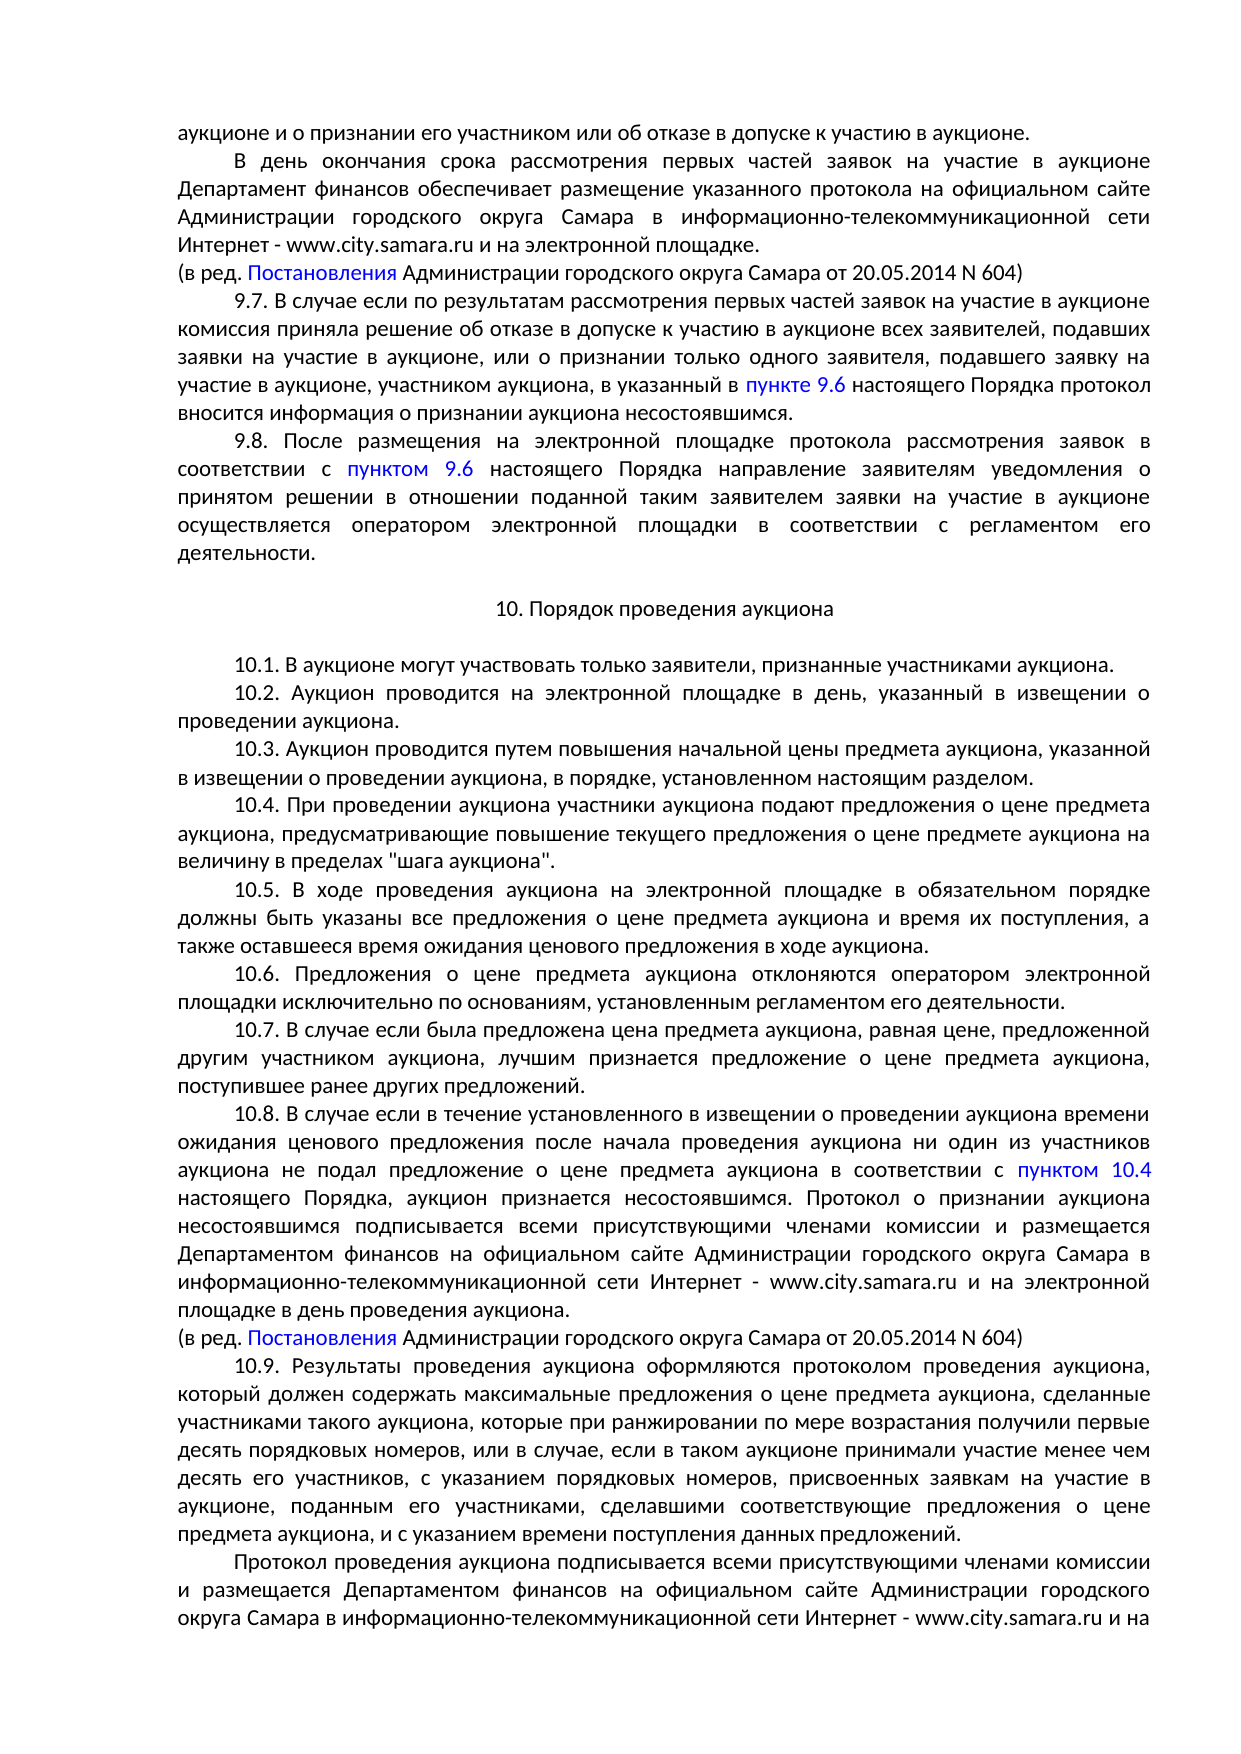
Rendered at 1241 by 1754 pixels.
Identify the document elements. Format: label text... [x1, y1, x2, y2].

text 10.5. В ходе проведения аукциона на электронной площадке в обязательном порядке должны быть указаны все предложения о цене предмета аукциона и время их поступления, а также оставшееся время ожидания ценового предложения в ходе аукциона. [177, 875, 1152, 959]
text 10.7. В случае если была предложена цена предмета аукциона, равная цене, предложенной другим участником аукциона, лучшим признается предложение о цене предмета аукциона, поступившее ранее других предложений. [177, 1015, 1152, 1099]
text 10. Порядок проведения аукциона [177, 594, 1152, 622]
text 10.3. Аукцион проводится путем повышения начальной цены предмета аукциона, указанной в извещении о проведении аукциона, в порядке, установленном настоящим разделом. [177, 734, 1152, 791]
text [177, 1547, 1152, 1631]
text 10.8. В случае если в течение установленного в извещении о проведении аукциона времени ожидания ценового предложения после начала проведения аукциона ни один из участников аукциона не подал предложение о цене предмета аукциона в соответствии с пунктом 10.4 настоящего Порядка, аукцион признается несостоявшимся. Протокол о признании аукциона несостоявшимся подписывается всеми присутствующими членами комиссии и размещается Департаментом финансов на официальном сайте Администрации городского округа Самара в информационно-телекоммуникационной сети Интернет - www.city.samara.ru и на электронной площадке в день проведения аукциона. [177, 1099, 1152, 1323]
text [177, 118, 1152, 146]
text (в ред. Постановления Администрации городского округа Самара от 20.05.2014 N 604) [177, 258, 1152, 286]
text В день окончания срока рассмотрения первых частей заявок на участие в аукционе Департамент финансов обеспечивает размещение указанного протокола на официальном сайте Администрации городского округа Самара в информационно-телекоммуникационной сети Интернет - www.city.samara.ru и на электронной площадке. [177, 146, 1152, 258]
text 10.1. В аукционе могут участвовать только заявители, признанные участниками аукциона. [177, 651, 1152, 678]
text 10.4. При проведении аукциона участники аукциона подают предложения о цене предмета аукциона, предусматривающие повышение текущего предложения о цене предмете аукциона на величину в пределах "шага аукциона". [177, 791, 1152, 875]
text 9.8. После размещения на электронной площадке протокола рассмотрения заявок в соответствии с пунктом 9.6 настоящего Порядка направление заявителям уведомления о принятом решении в отношении поданной таким заявителем заявки на участие в аукционе осуществляется оператором электронной площадки в соответствии с регламентом его деятельности. [177, 426, 1152, 566]
text 10.6. Предложения о цене предмета аукциона отклоняются оператором электронной площадки исключительно по основаниям, установленным регламентом его деятельности. [177, 959, 1152, 1015]
text 10.9. Результаты проведения аукциона оформляются протоколом проведения аукциона, который должен содержать максимальные предложения о цене предмета аукциона, сделанные участниками такого аукциона, которые при ранжировании по мере возрастания получили первые десять порядковых номеров, или в случае, если в таком аукционе принимали участие менее чем десять его участников, с указанием порядковых номеров, присвоенных заявкам на участие в аукционе, поданным его участниками, сделавшими соответствующие предложения о цене предмета аукциона, и с указанием времени поступления данных предложений. [177, 1351, 1152, 1547]
text 9.7. В случае если по результатам рассмотрения первых частей заявок на участие в аукционе комиссия приняла решение об отказе в допуске к участию в аукционе всех заявителей, подавших заявки на участие в аукционе, или о признании только одного заявителя, подавшего заявку на участие в аукционе, участником аукциона, в указанный в пункте 9.6 настоящего Порядка протокол вносится информация о признании аукциона несостоявшимся. [177, 286, 1152, 426]
text (в ред. Постановления Администрации городского округа Самара от 20.05.2014 N 604) [177, 1323, 1152, 1351]
text 10.2. Аукцион проводится на электронной площадке в день, указанный в извещении о проведении аукциона. [177, 678, 1152, 734]
